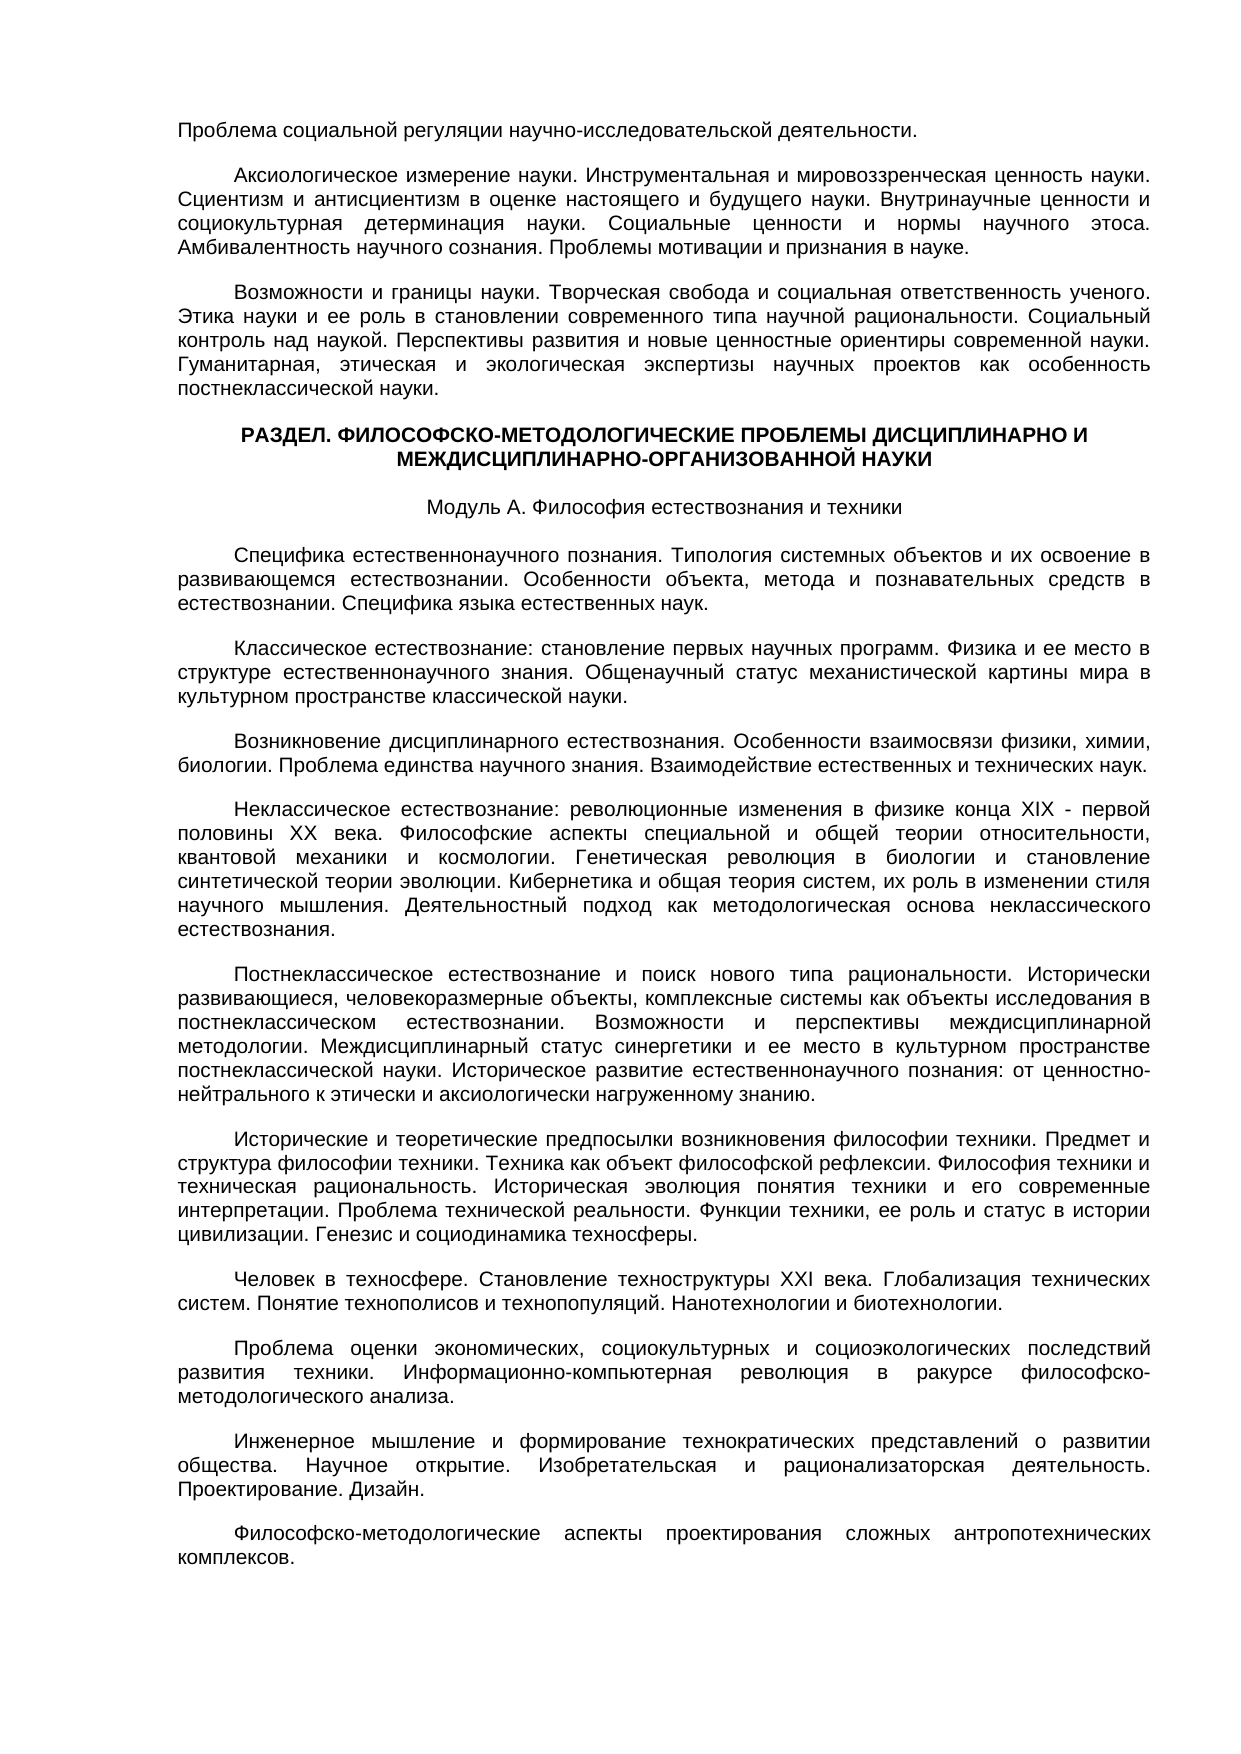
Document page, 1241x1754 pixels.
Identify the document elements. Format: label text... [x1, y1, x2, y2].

text Классическое естествознание: становление первых научных программ. Физика и ее место в структуре естественнонаучного знания. Общенаучный статус механистической картины мира в культурном пространстве классической науки. [177, 636, 1152, 708]
text Исторические и теоретические предпосылки возникновения философии техники. Предмет и структура философии техники. Техника как объект философской рефлексии. Философия техники и техническая рациональность. Историческая эволюция понятия техники и его современные интерпретации. Проблема технической реальности. Функции техники, ее роль и статус в истории цивилизации. Генезис и социодинамика техносферы. [177, 1126, 1152, 1246]
text Проблема оценки экономических, социокультурных и социоэкологических последствий развития техники. Информационно-компьютерная революция в ракурсе философско-методологического анализа. [177, 1336, 1152, 1408]
text Возникновение дисциплинарного естествознания. Особенности взаимосвязи физики, химии, биологии. Проблема единства научного знания. Взаимодействие естественных и технических наук. [177, 728, 1152, 776]
text Постнеклассическое естествознание и поиск нового типа рациональности. Исторически развивающиеся, человекоразмерные объекты, комплексные системы как объекты исследования в постнеклассическом естествознании. Возможности и перспективы междисциплинарной методологии. Междисциплинарный статус синергетики и ее место в культурном пространстве постнеклассической науки. Историческое развитие естественнонаучного познания: от ценностно-нейтрального к этически и аксиологически нагруженному знанию. [177, 962, 1152, 1106]
text Возможности и границы науки. Творческая свобода и социальная ответственность ученого. Этика науки и ее роль в становлении современного типа научной рациональности. Социальный контроль над наукой. Перспективы развития и новые ценностные ориентиры современной науки. Гуманитарная, этическая и экологическая экспертизы научных проектов как особенность постнеклассической науки. [177, 279, 1152, 399]
text Специфика естественнонаучного познания. Типология системных объектов и их освоение в развивающемся естествознании. Особенности объекта, метода и познавательных средств в естествознании. Специфика языка естественных наук. [177, 543, 1152, 615]
text Философско-методологические аспекты проектирования сложных антропотехнических комплексов. [177, 1521, 1152, 1569]
text Аксиологическое измерение науки. Инструментальная и мировоззренческая ценность науки. Сциентизм и антисциентизм в оценке настоящего и будущего науки. Внутринаучные ценности и социокультурная детерминация науки. Социальные ценности и нормы научного этоса. Амбивалентность научного сознания. Проблемы мотивации и признания в науке. [177, 163, 1152, 259]
text Модуль А. Философия естествознания и техники [177, 495, 1152, 519]
text Неклассическое естествознание: революционные изменения в физике конца XIX - первой половины XX века. Философские аспекты специальной и общей теории относительности, квантовой механики и космологии. Генетическая революция в биологии и становление синтетической теории эволюции. Кибернетика и общая теория систем, их роль в изменении стиля научного мышления. Деятельностный подход как методологическая основа неклассического естествознания. [177, 797, 1152, 941]
text Человек в техносфере. Становление техноструктуры XXI века. Глобализация технических систем. Понятие технополисов и технопопуляций. Нанотехнологии и биотехнологии. [177, 1267, 1152, 1315]
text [177, 118, 1152, 142]
text РАЗДЕЛ. ФИЛОСОФСКО-МЕТОДОЛОГИЧЕСКИЕ ПРОБЛЕМЫ ДИСЦИПЛИНАРНО И МЕЖДИСЦИПЛИНАРНО-ОРГАНИЗОВАННОЙ НАУКИ [177, 423, 1152, 471]
text Инженерное мышление и формирование технократических представлений о развитии общества. Научное открытие. Изобретательская и рационализаторская деятельность. Проектирование. Дизайн. [177, 1428, 1152, 1500]
